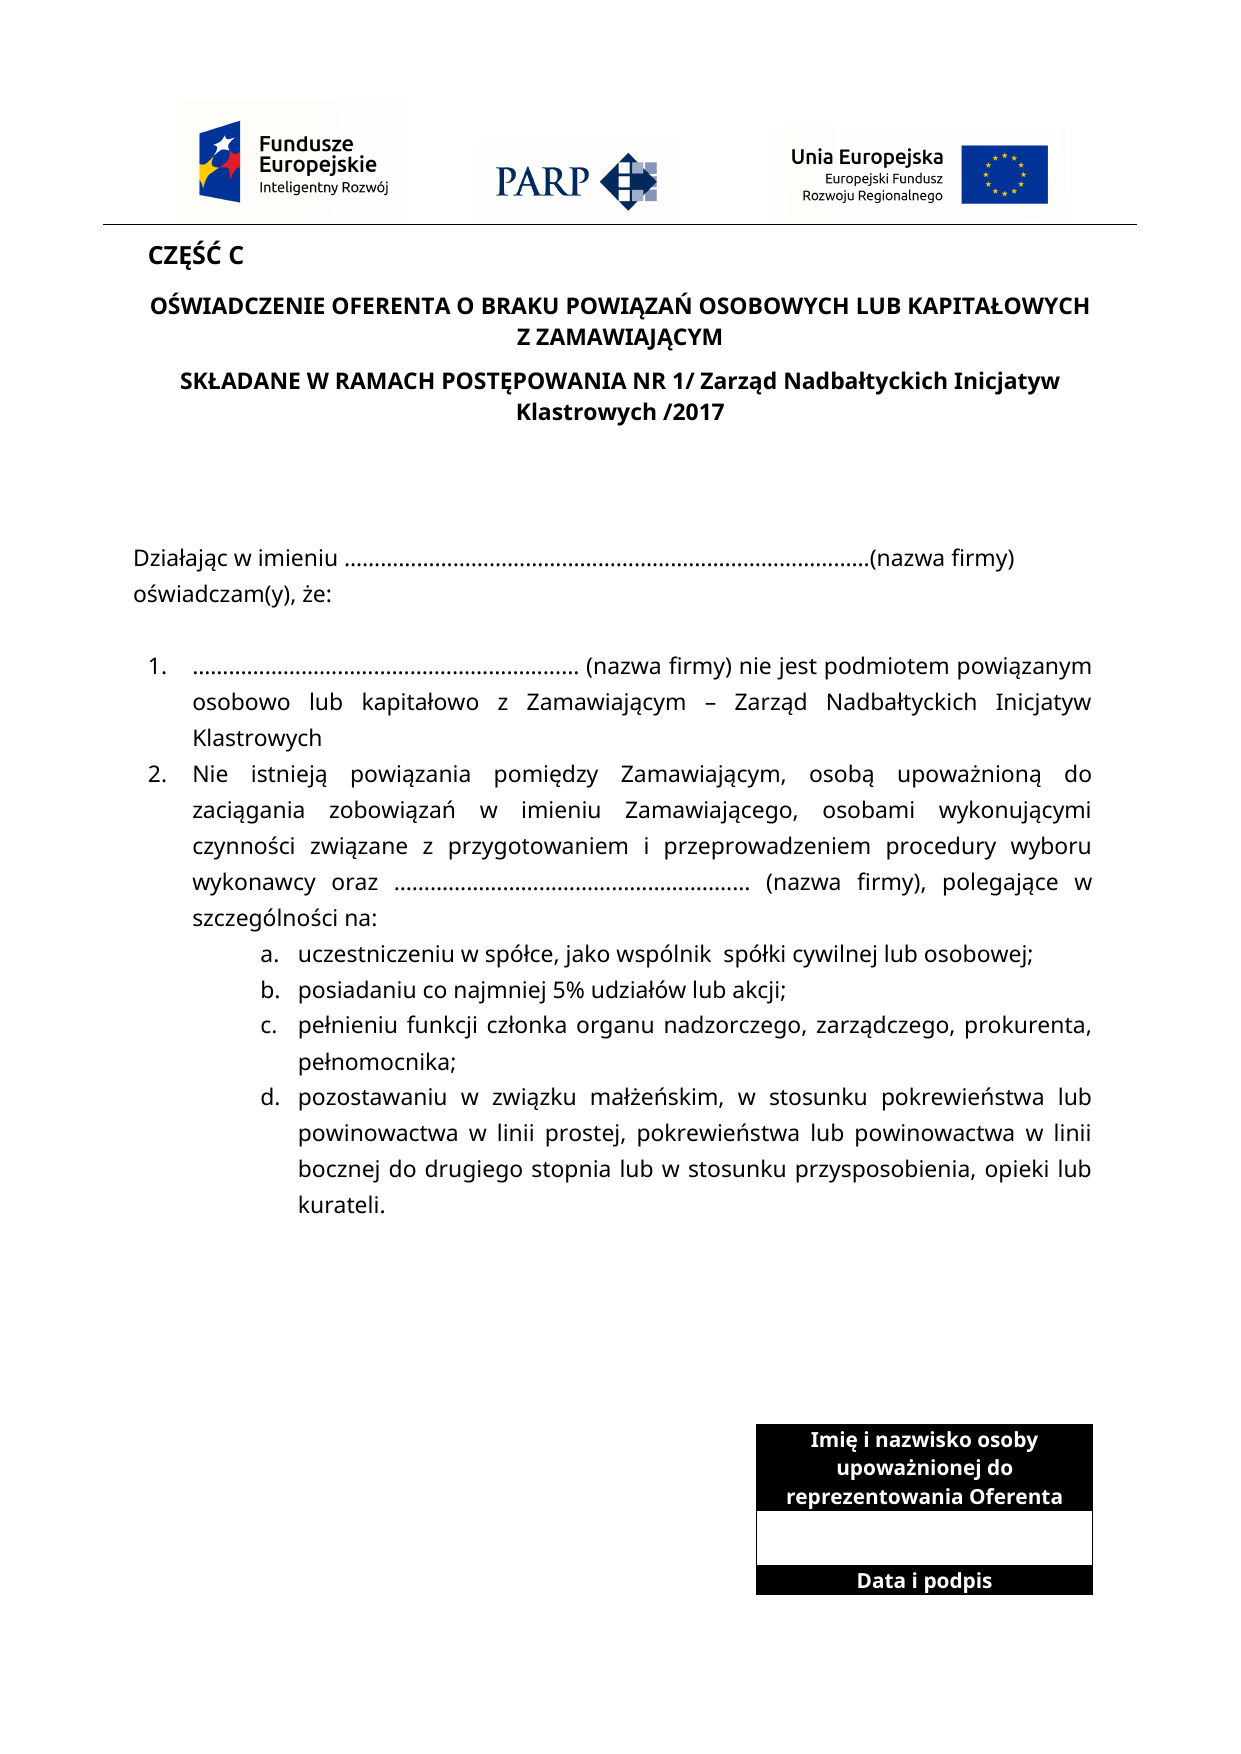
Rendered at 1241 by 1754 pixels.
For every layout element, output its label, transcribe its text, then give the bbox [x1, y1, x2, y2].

list ………………………………….………………...… (nazwa firmy) nie jest podmiotem powiązanym osobowo lub kapitałowo z Zamawiającym – Zarząd Nadbałtyckich Inicjatyw Klastrowych [148, 650, 1093, 753]
list uczestniczeniu w spółce, jako wspólnik spółki cywilnej lub osobowej; [260, 938, 1093, 969]
picture [179, 100, 408, 223]
text OŚWIADCZENIE OFERENTA O BRAKU POWIĄZAŃ OSOBOWYCH LUB KAPITAŁOWYCH Z ZAMAWIAJĄCYM [148, 289, 1093, 352]
text CZĘŚĆ C [148, 238, 1093, 272]
text SKŁADANE W RAMACH POSTĘPOWANIA NR 1/ Zarząd Nadbałtyckich Inicjatyw Klastrowych /2017 [148, 364, 1093, 427]
table_header Imię i nazwisko osoby upoważnionej do reprezentowania Oferenta [757, 1425, 1092, 1510]
table_cell [757, 1511, 1092, 1565]
list posiadaniu co najmniej 5% udziałów lub akcji; [260, 973, 1093, 1005]
list Nie istnieją powiązania pomiędzy Zamawiającym, osobą upoważnioną do zaciągania zobowiązań w imieniu Zamawiającego, osobami wykonującymi czynności związane z przygotowaniem i przeprowadzeniem procedury wyboru wykonawcy oraz ……………………………………………..…… (nazwa firmy), polegające w szczególności na: [148, 758, 1093, 933]
picture [474, 141, 681, 223]
picture [773, 127, 1067, 223]
table_cell Data i podpis [757, 1566, 1092, 1594]
list pełnieniu funkcji członka organu nadzorczego, zarządczego, prokurenta, pełnomocnika; [260, 1009, 1093, 1077]
list pozostawaniu w związku małżeńskim, w stosunku pokrewieństwa lub powinowactwa w linii prostej, pokrewieństwa lub powinowactwa w linii bocznej do drugiego stopnia lub w stosunku przysposobienia, opieki lub kurateli. [260, 1081, 1093, 1220]
text Działając w imieniu ……………………………………………………………………………(nazwa firmy) oświadczam(y), że: [133, 542, 1093, 609]
